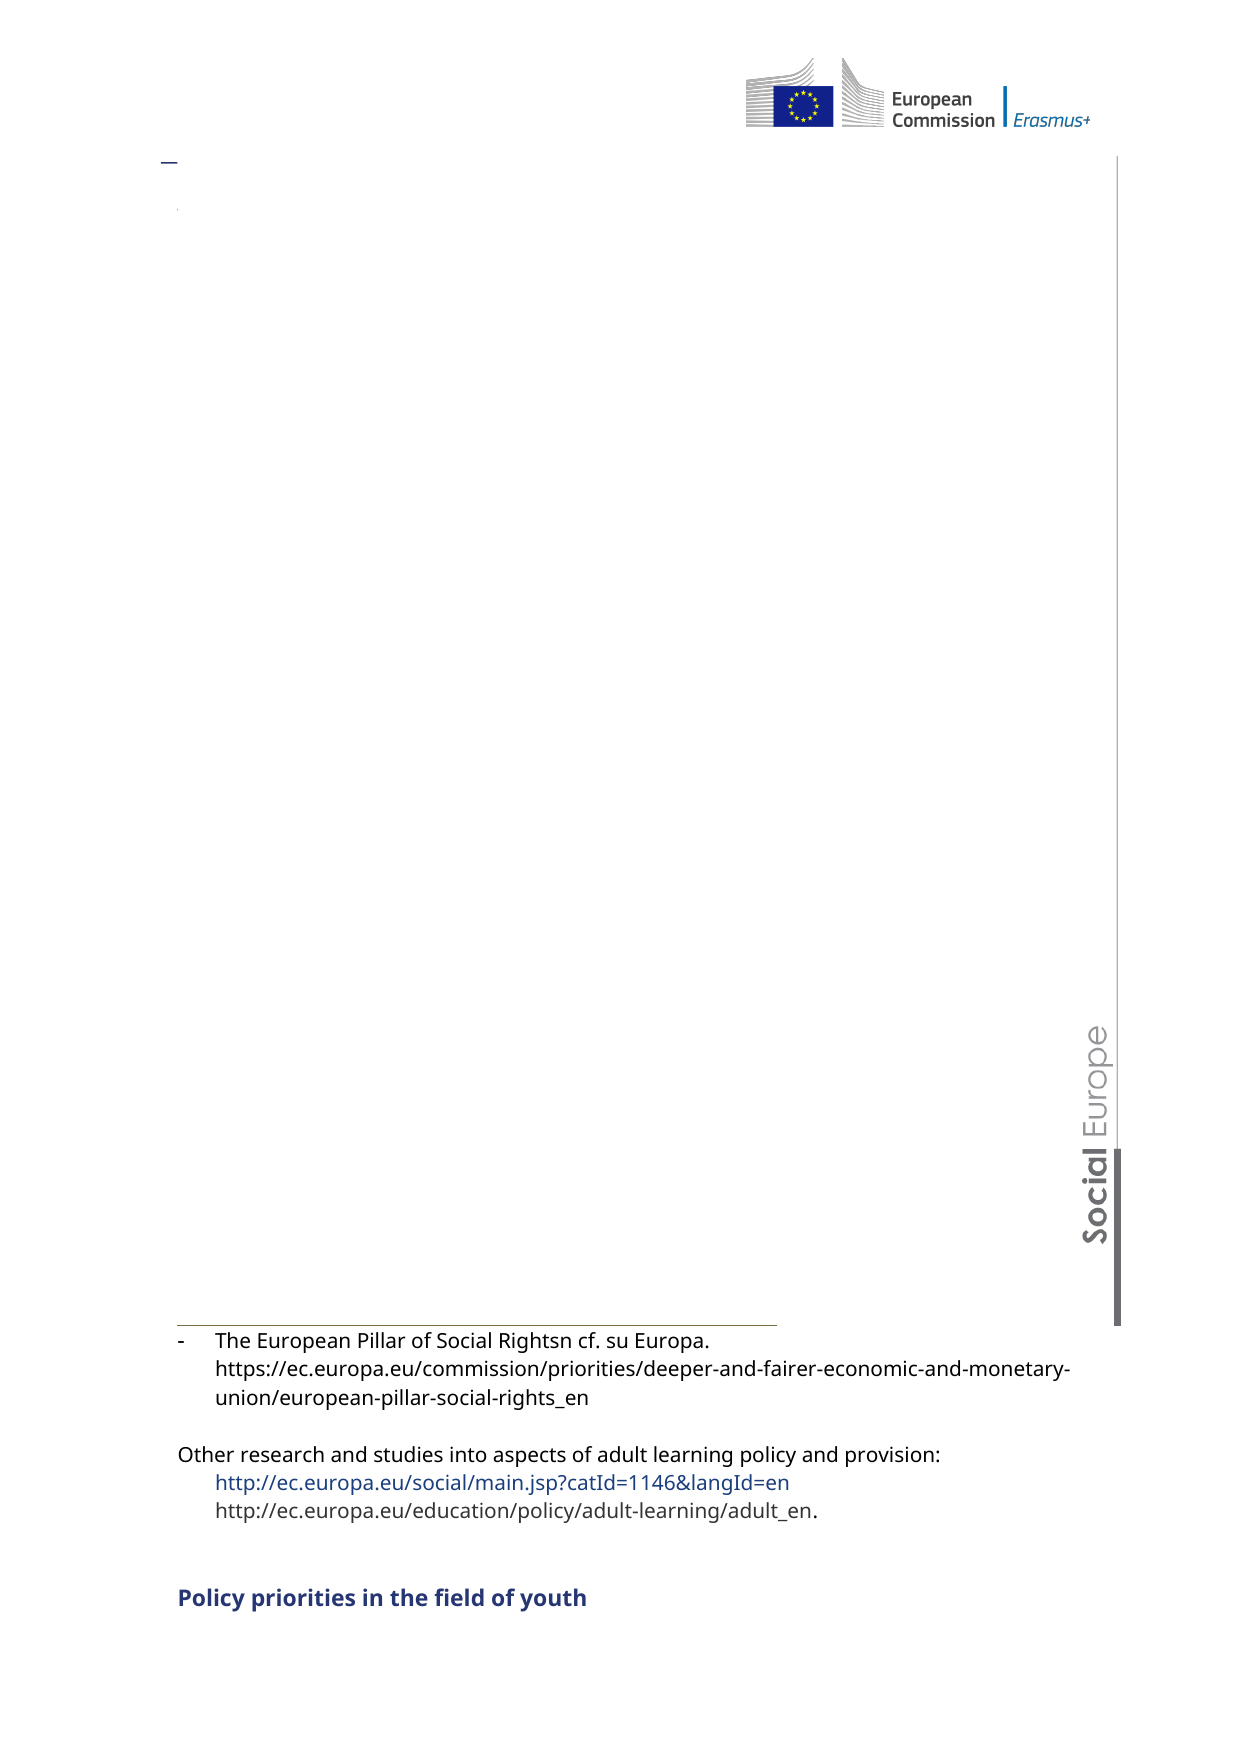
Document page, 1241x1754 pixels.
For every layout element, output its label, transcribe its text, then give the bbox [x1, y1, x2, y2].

text http://ec.europa.eu/education/policy/adult-learning/adult_en. [215, 1497, 1092, 1525]
text http://ec.europa.eu/social/main.jsp?catId=1146&langId=en [215, 1468, 1092, 1497]
list The European Pillar of Social Rightsn cf. su Europa. https://ec.europa.eu/commission/priorities/deeper-and-fairer-economic-and-monetary-union/european-pillar-social-rights_en [177, 1326, 1092, 1411]
subtitle Policy priorities in the field of youth [177, 1582, 1092, 1613]
picture [746, 58, 1090, 130]
text Other research and studies into aspects of adult learning policy and provision: [177, 1440, 1092, 1468]
picture [177, 156, 1121, 1326]
